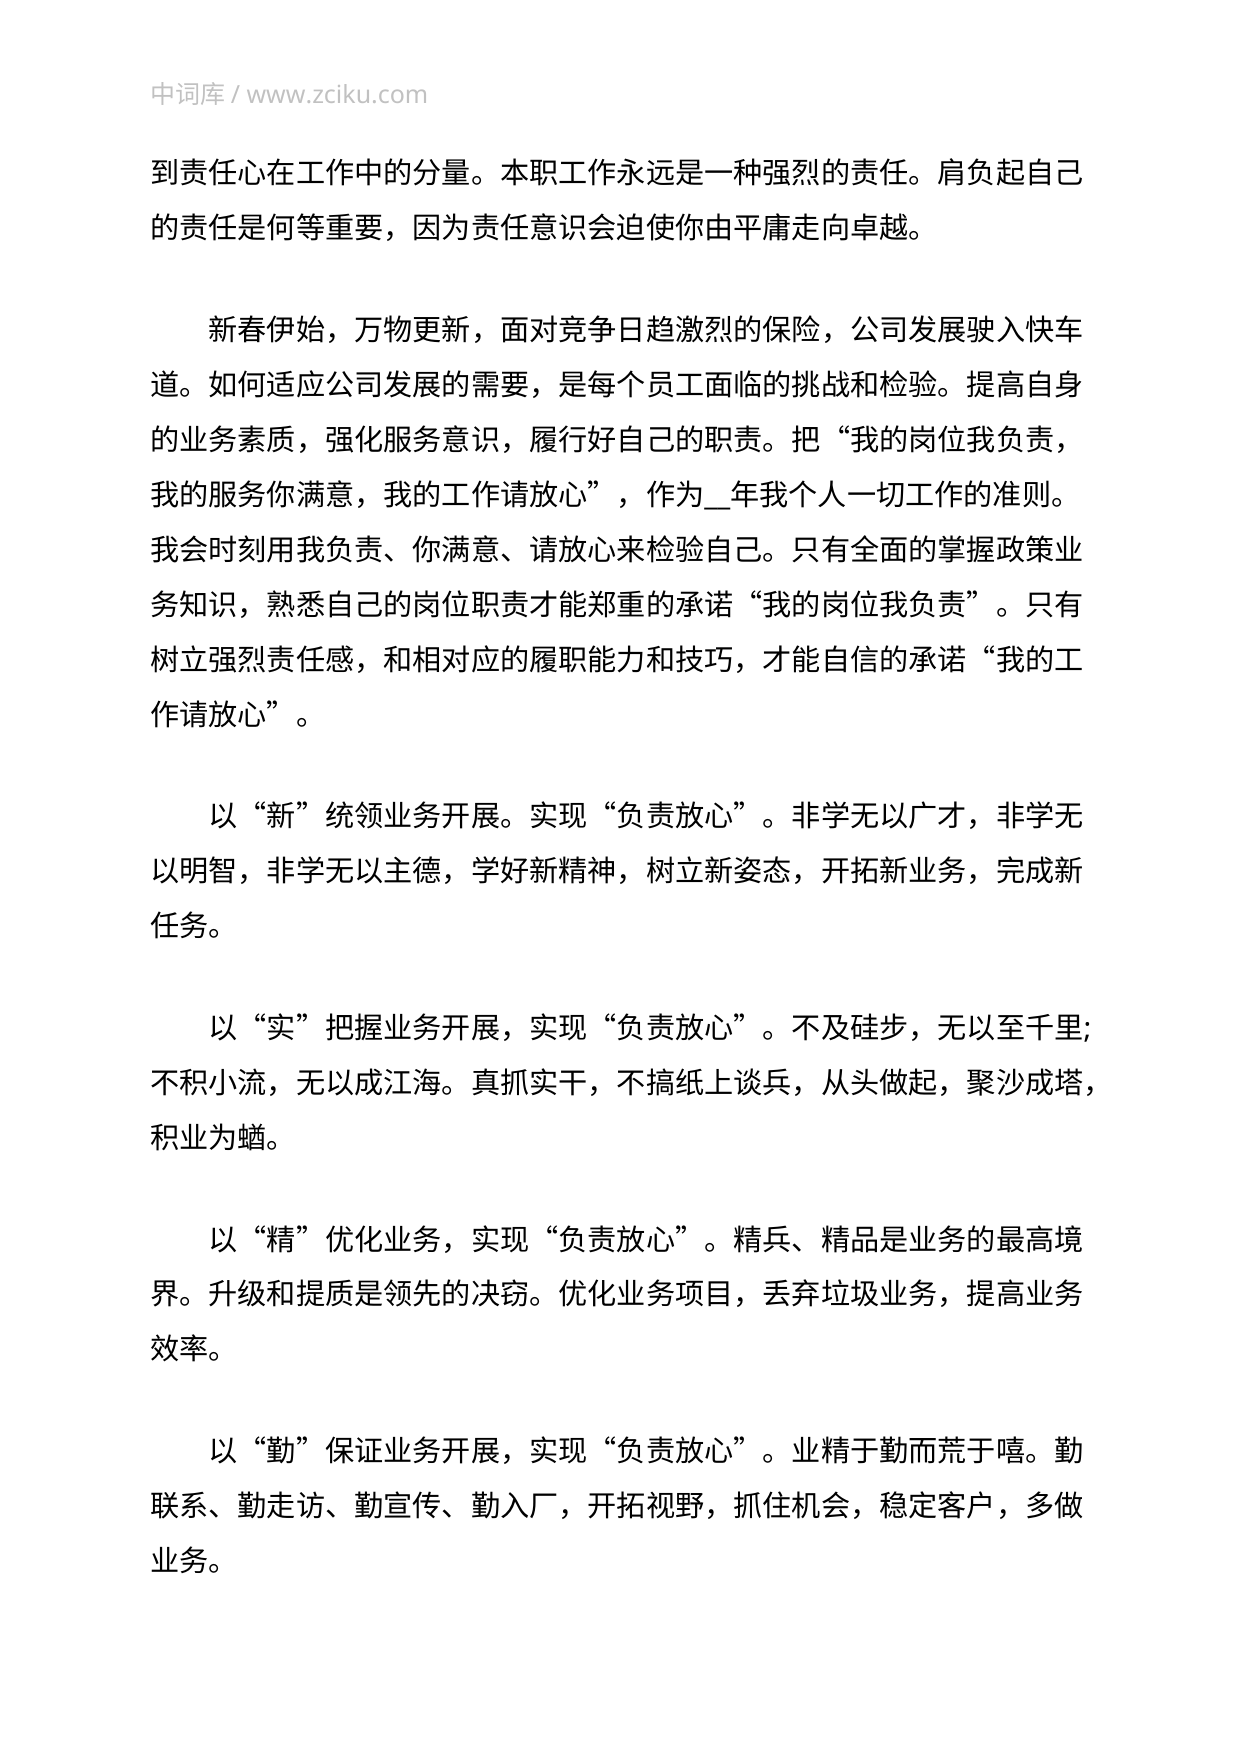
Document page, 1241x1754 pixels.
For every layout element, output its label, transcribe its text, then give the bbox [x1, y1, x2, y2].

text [150, 150, 1090, 247]
text 以“精”优化业务，实现“负责放心”。精兵、精品是业务的最高境界。升级和提质是领先的决窃。优化业务项目，丢弃垃圾业务，提高业务效率。 [150, 1216, 1090, 1368]
text 以“勤”保证业务开展，实现“负责放心”。业精于勤而荒于嘻。勤联系、勤走访、勤宣传、勤入厂，开拓视野，抓住机会，稳定客户，多做业务。 [150, 1428, 1090, 1580]
text 以“新”统领业务开展。实现“负责放心”。非学无以广才，非学无以明智，非学无以主德，学好新精神，树立新姿态，开拓新业务，完成新任务。 [150, 793, 1090, 945]
text 以“实”把握业务开展，实现“负责放心”。不及硅步，无以至千里;不积小流，无以成江海。真抓实干，不搞纸上谈兵，从头做起，聚沙成塔，积业为蝤。 [150, 1004, 1090, 1157]
text 新春伊始，万物更新，面对竞争日趋激烈的保险，公司发展驶入快车道。如何适应公司发展的需要，是每个员工面临的挑战和检验。提高自身的业务素质，强化服务意识，履行好自己的职责。把“我的岗位我负责，我的服务你满意，我的工作请放心”，作为__年我个人一切工作的准则。我会时刻用我负责、你满意、请放心来检验自己。只有全面的掌握政策业务知识，熟悉自己的岗位职责才能郑重的承诺“我的岗位我负责”。只有树立强烈责任感，和相对应的履职能力和技巧，才能自信的承诺“我的工作请放心”。 [150, 307, 1090, 733]
